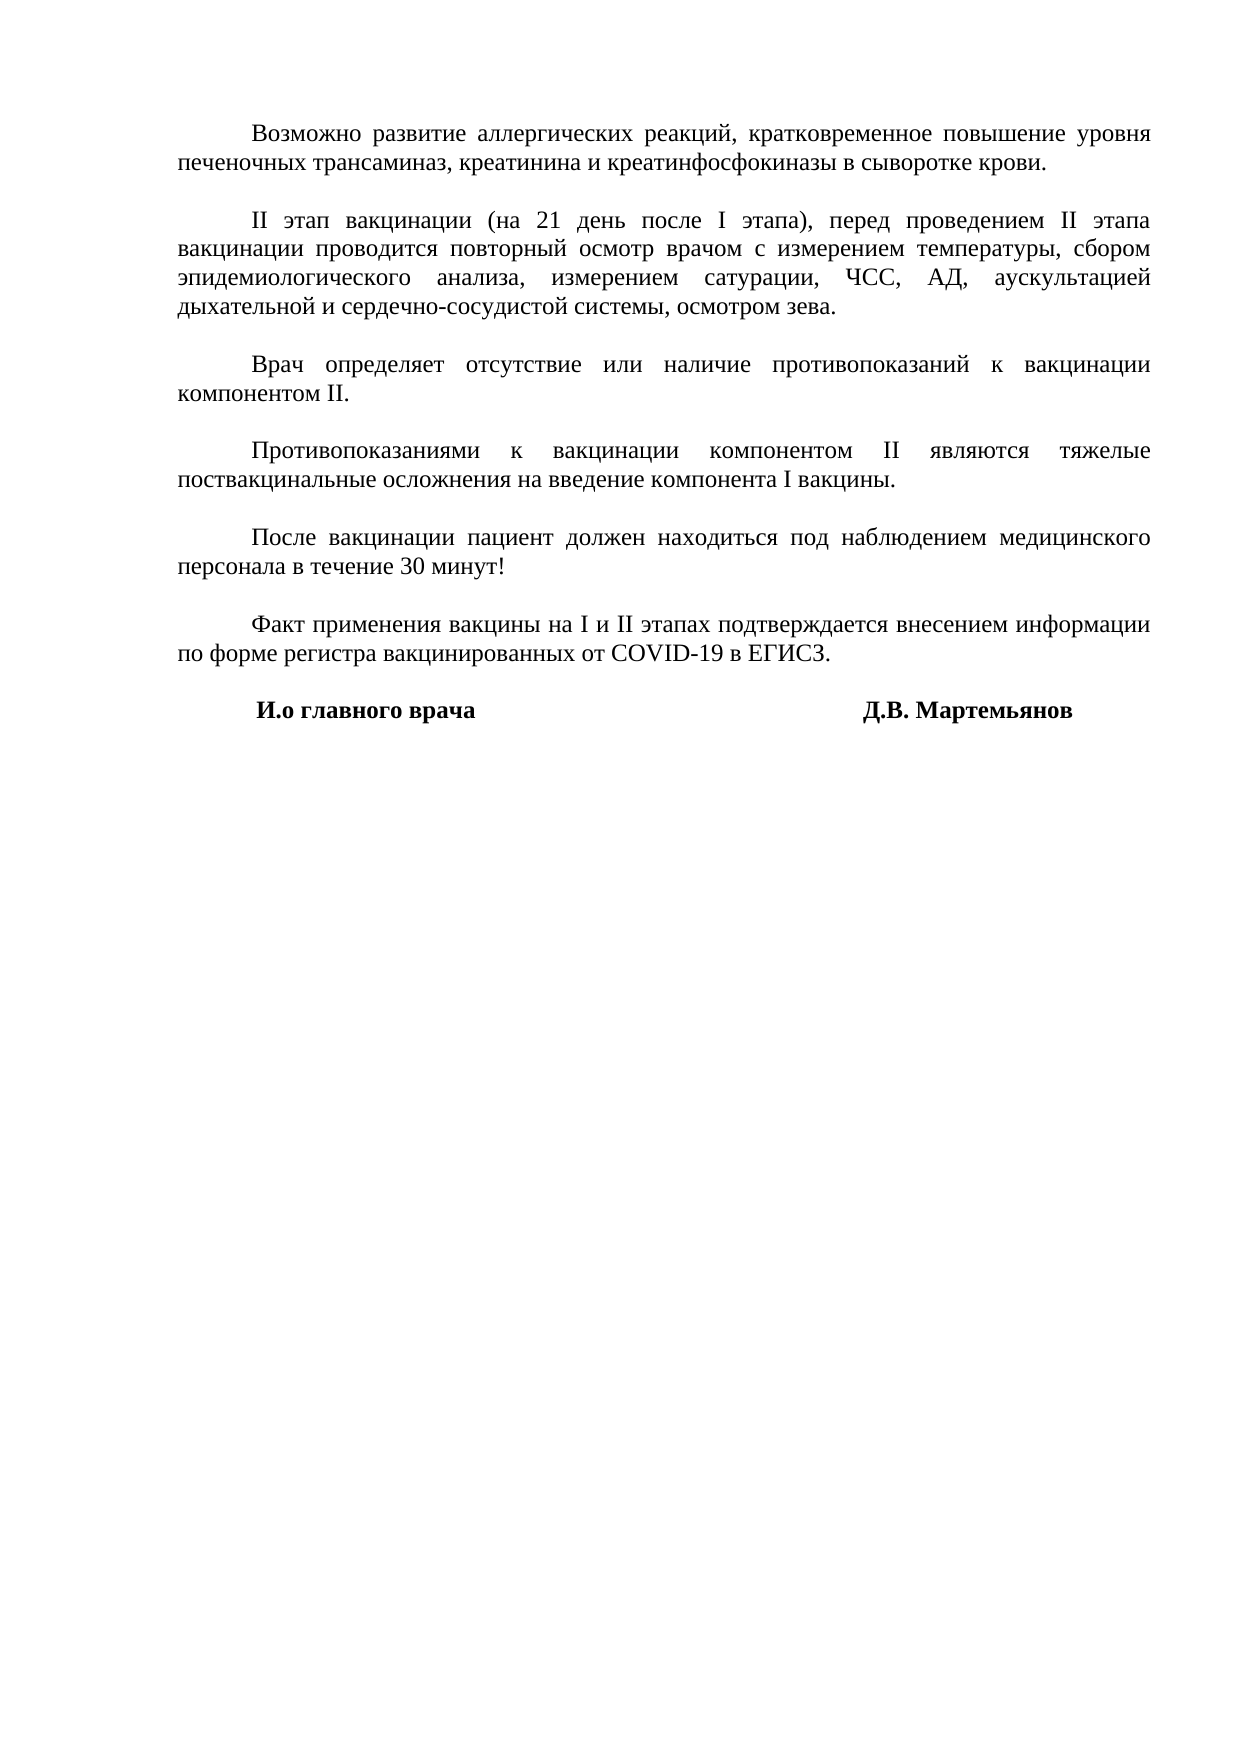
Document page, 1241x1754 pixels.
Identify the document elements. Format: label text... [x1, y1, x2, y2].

text И.о главного врача Д.В. Мартемьянов [177, 696, 1152, 724]
text Возможно развитие аллергических реакций, кратковременное повышение уровня печеночных трансаминаз, креатинина и креатинфосфокиназы в сыворотке крови. [177, 118, 1152, 176]
text После вакцинации пациент должен находиться под наблюдением медицинского персонала в течение 30 минут! [177, 522, 1152, 580]
text II этап вакцинации (на 21 день после I этапа), перед проведением II этапа вакцинации проводится повторный осмотр врачом с измерением температуры, сбором эпидемиологического анализа, измерением сатурации, ЧСС, АД, аускультацией дыхательной и сердечно-сосудистой системы, осмотром зева. [177, 205, 1152, 320]
text Факт применения вакцины на I и II этапах подтверждается внесением информации по форме регистра вакцинированных от COVID-19 в ЕГИСЗ. [177, 609, 1152, 666]
text Врач определяет отсутствие или наличие противопоказаний к вакцинации компонентом II. [177, 349, 1152, 406]
text Противопоказаниями к вакцинации компонентом II являются тяжелые поствакцинальные осложнения на введение компонента I вакцины. [177, 436, 1152, 493]
